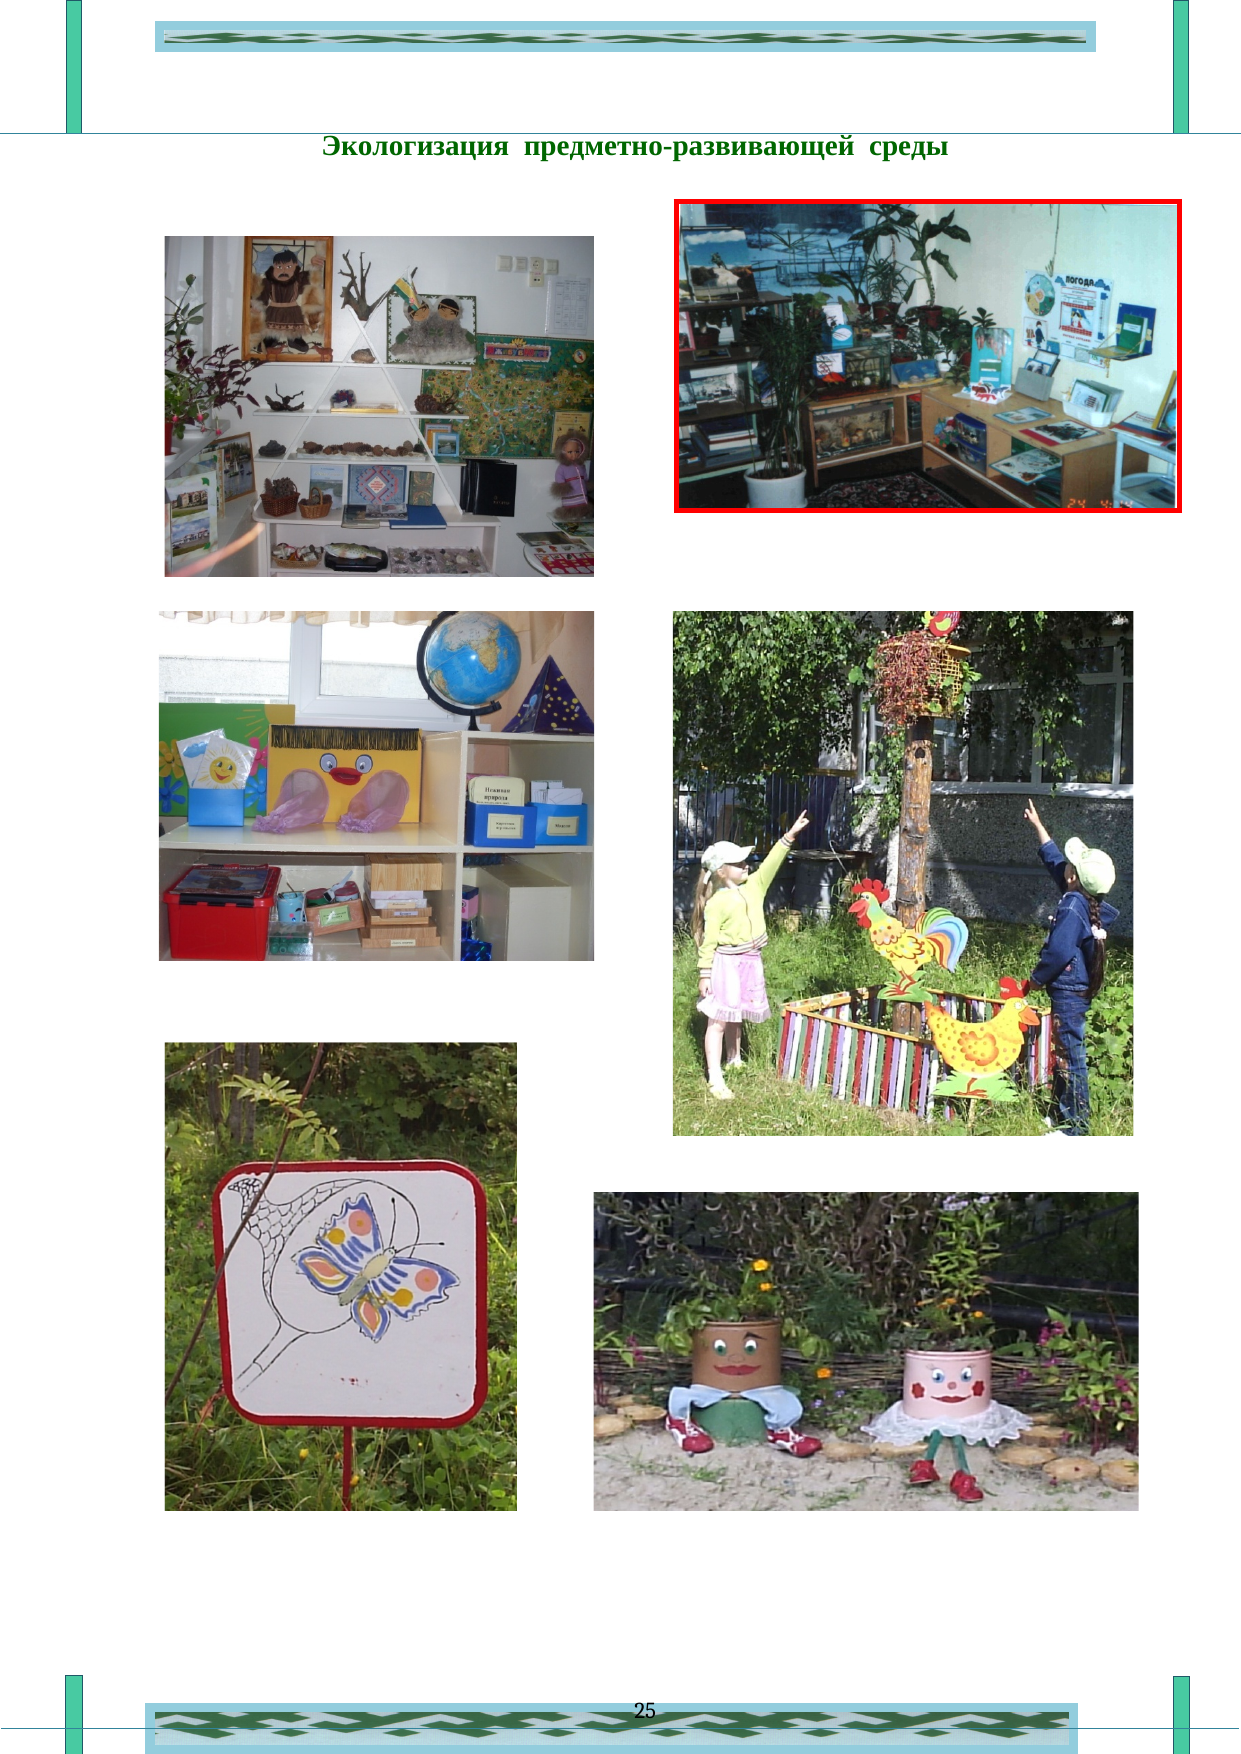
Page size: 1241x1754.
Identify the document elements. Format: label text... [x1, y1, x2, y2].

picture [164, 236, 594, 577]
picture [164, 30, 1086, 43]
picture [165, 1043, 517, 1511]
picture [593, 1192, 1139, 1511]
picture [672, 611, 1134, 1136]
picture [158, 611, 595, 961]
picture [155, 1729, 1069, 1745]
text Экологизация предметно-развивающей среды [148, 128, 1122, 162]
picture [155, 1712, 1069, 1728]
